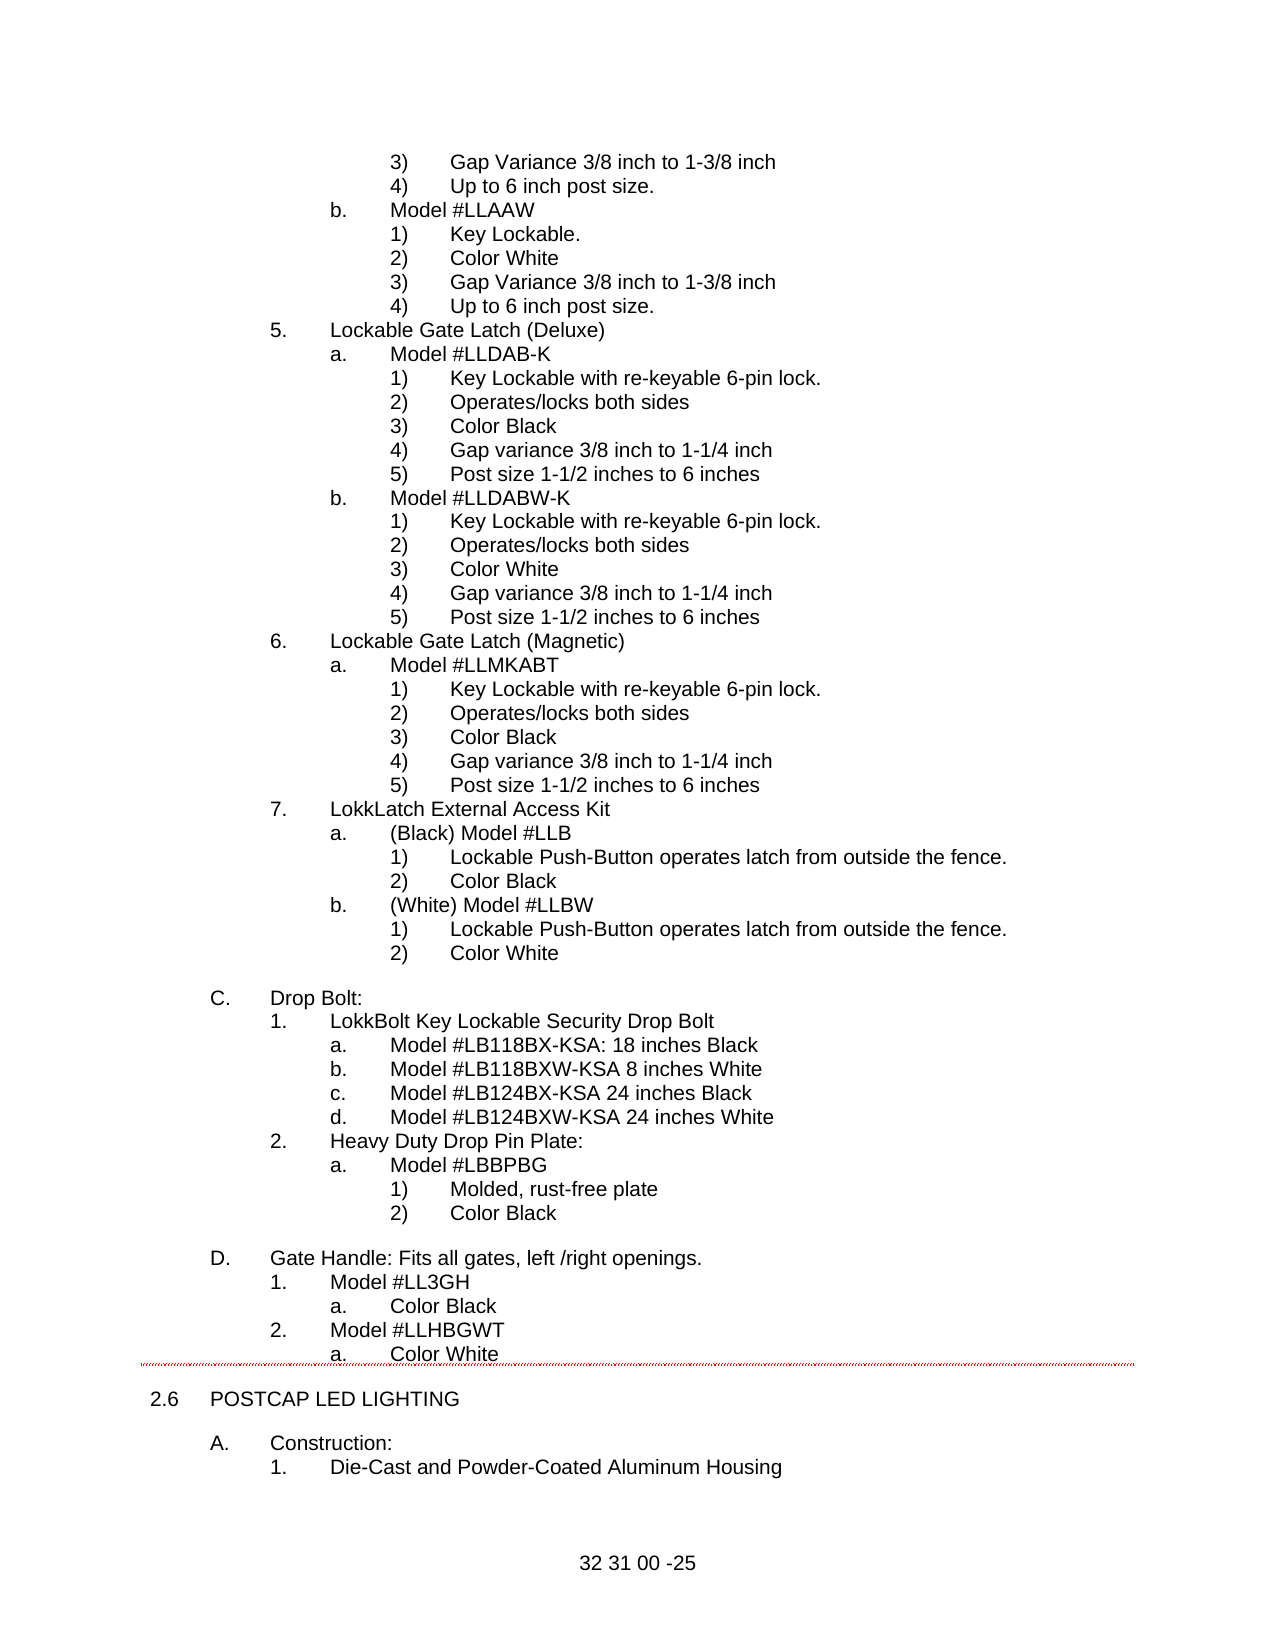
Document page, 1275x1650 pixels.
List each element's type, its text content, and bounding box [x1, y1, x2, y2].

list (Black) Model #LLB [330, 821, 1125, 845]
list Model #LL3GH [270, 1270, 1125, 1294]
list Model #LB118BXW-KSA 8 inches White [330, 1057, 1125, 1081]
list Lockable Push-Button operates latch from outside the fence. [390, 845, 1125, 869]
list Post size 1-1/2 inches to 6 inches [390, 605, 1125, 629]
list Model #LLAAW [330, 198, 1125, 222]
list Post size 1-1/2 inches to 6 inches [390, 461, 1125, 485]
list POSTCAP LED LIGHTING [150, 1386, 1125, 1410]
list Model #LB124BXW-KSA 24 inches White [330, 1105, 1125, 1129]
list Color Black [390, 1201, 1125, 1225]
list Color Black [390, 413, 1125, 437]
list Molded, rust-free plate [390, 1177, 1125, 1201]
list Operates/locks both sides [390, 533, 1125, 557]
list (White) Model #LLBW [330, 893, 1125, 917]
list Model #LLDABW-K [330, 485, 1125, 509]
list Key Lockable with re-keyable 6-pin lock. [390, 366, 1125, 389]
list Drop Bolt: [210, 985, 1125, 1009]
list Model #LB118BX-KSA: 18 inches Black [330, 1033, 1125, 1057]
list Heavy Duty Drop Pin Plate: [270, 1129, 1125, 1153]
list Gap Variance 3/8 inch to 1-3/8 inch [390, 270, 1125, 294]
list Gap Variance 3/8 inch to 1-3/8 inch [390, 150, 1125, 174]
list Key Lockable with re-keyable 6-pin lock. [390, 677, 1125, 701]
list Up to 6 inch post size. [390, 294, 1125, 318]
list LokkLatch External Access Kit [270, 797, 1125, 821]
list Color Black [390, 869, 1125, 893]
list Key Lockable. [390, 222, 1125, 246]
list Gap variance 3/8 inch to 1-1/4 inch [390, 749, 1125, 773]
list Lockable Gate Latch (Magnetic) [270, 629, 1125, 653]
list Model #LBBPBG [330, 1153, 1125, 1177]
list Model #LB124BX-KSA 24 inches Black [330, 1081, 1125, 1105]
list Color Black [330, 1294, 1125, 1318]
list Color Black [390, 725, 1125, 749]
list Die-Cast and Powder-Coated Aluminum Housing [270, 1455, 1125, 1479]
list Gate Handle: Fits all gates, left /right openings. [210, 1246, 1125, 1270]
list Color White [330, 1342, 1125, 1366]
list LokkBolt Key Lockable Security Drop Bolt [270, 1009, 1125, 1033]
list Lockable Push-Button operates latch from outside the fence. [390, 917, 1125, 941]
list Model #LLDAB-K [330, 342, 1125, 366]
list Color White [390, 941, 1125, 964]
list Key Lockable with re-keyable 6-pin lock. [390, 509, 1125, 533]
list Operates/locks both sides [390, 701, 1125, 725]
list Color White [390, 557, 1125, 581]
list Post size 1-1/2 inches to 6 inches [390, 773, 1125, 797]
list Color White [390, 246, 1125, 270]
list Gap variance 3/8 inch to 1-1/4 inch [390, 437, 1125, 461]
list Up to 6 inch post size. [390, 174, 1125, 198]
list Construction: [210, 1431, 1125, 1455]
list Model #LLMKABT [330, 653, 1125, 677]
list Model #LLHBGWT [270, 1318, 1125, 1342]
list Gap variance 3/8 inch to 1-1/4 inch [390, 581, 1125, 605]
list Lockable Gate Latch (Deluxe) [270, 318, 1125, 342]
list Operates/locks both sides [390, 389, 1125, 413]
